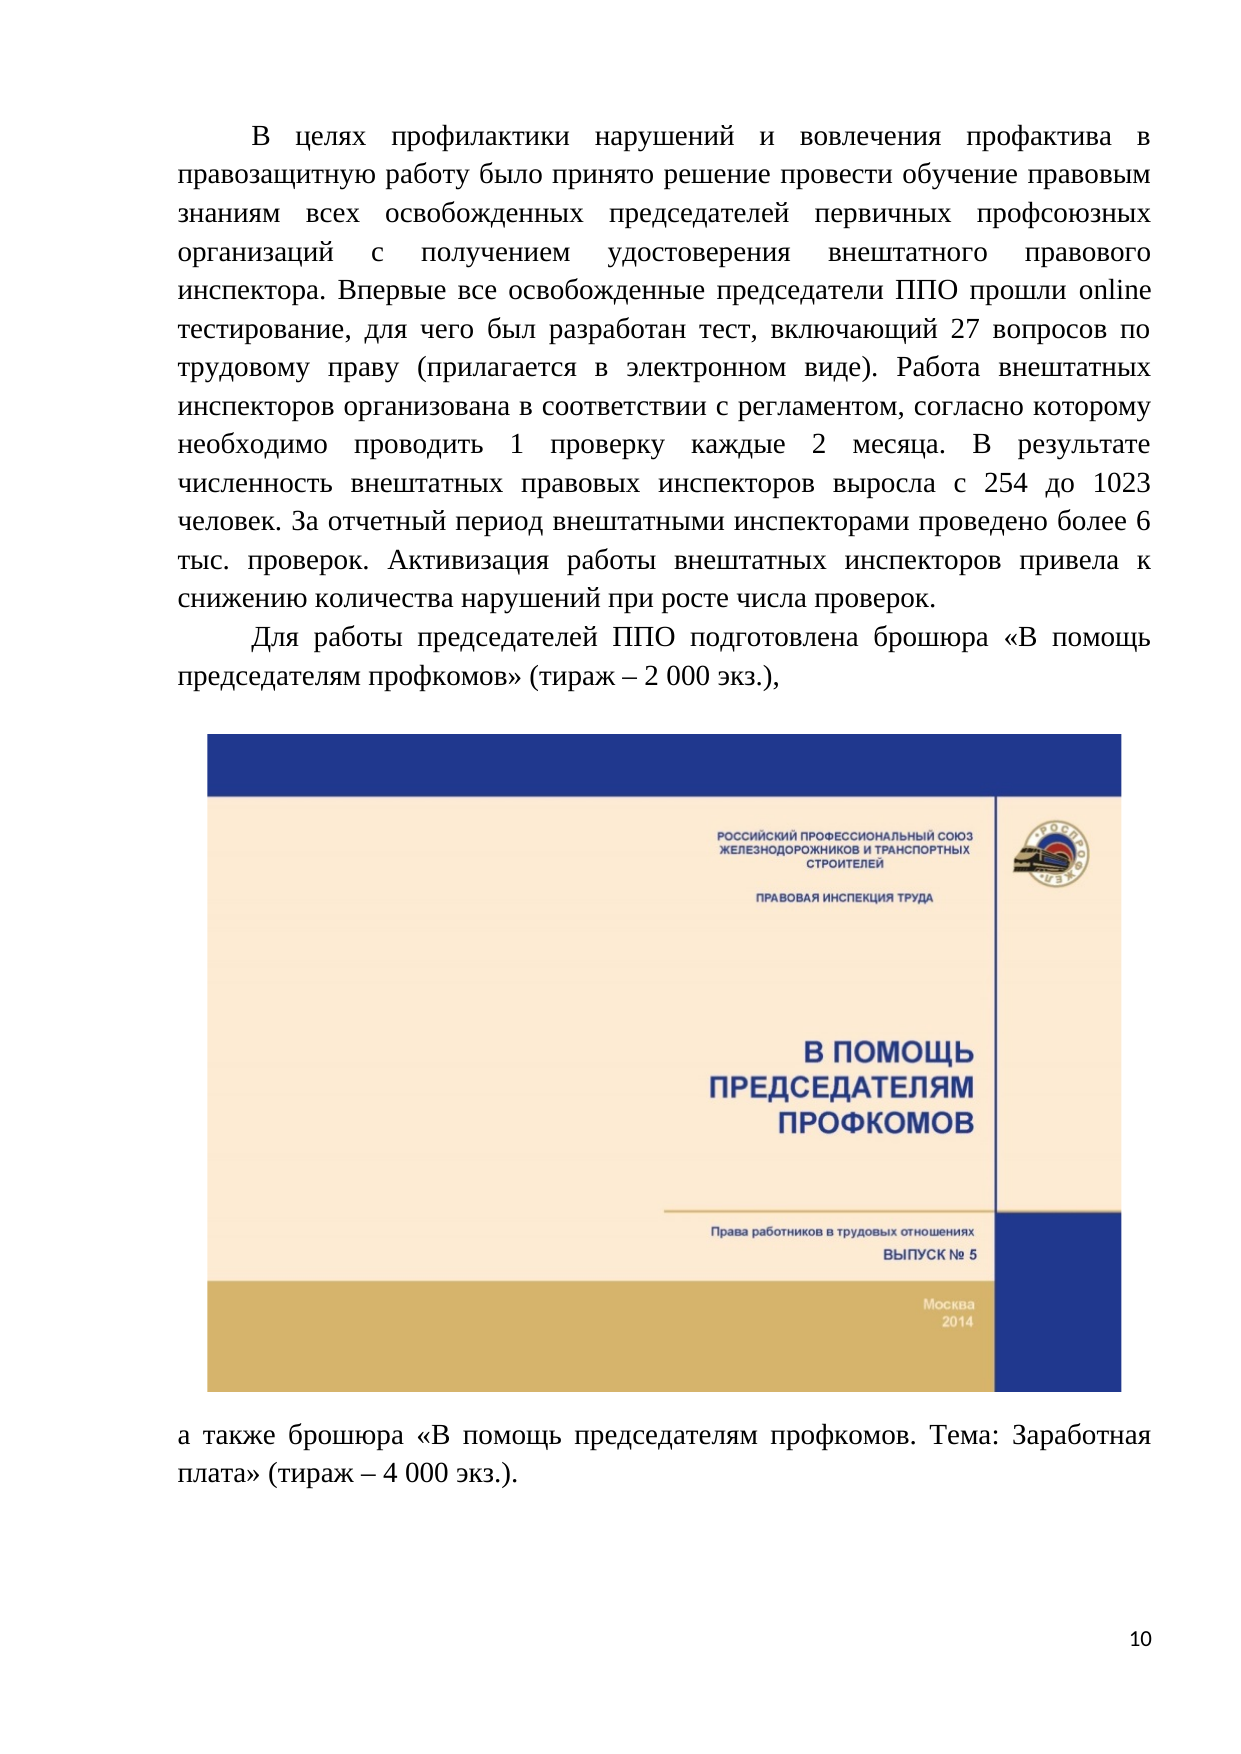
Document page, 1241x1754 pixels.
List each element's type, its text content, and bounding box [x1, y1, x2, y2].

text Для работы председателей ППО подготовлена брошюра «В помощь председателям профкомов» (тираж – 2 000 экз.), [177, 619, 1152, 691]
text В целях профилактики нарушений и вовлечения профактива в правозащитную работу было принято решение провести обучение правовым знаниям всех освобожденных председателей первичных профсоюзных организаций с получением удостоверения внештатного правового инспектора. Впервые все освобожденные председатели ППО прошли online тестирование, для чего был разработан тест, включающий 27 вопросов по трудовому праву (прилагается в электронном виде). Работа внештатных инспекторов организована в соответствии с регламентом, согласно которому необходимо проводить 1 проверку каждые 2 месяца. В результате численность внештатных правовых инспекторов выросла с 254 до 1023 человек. За отчетный период внештатными инспекторами проведено более 6 тыс. проверок. Активизация работы внештатных инспекторов привела к снижению количества нарушений при росте числа проверок. [177, 118, 1152, 614]
text а также брошюра «В помощь председателям профкомов. Тема: Заработная плата» (тираж – 4 000 экз.). [177, 1417, 1152, 1489]
picture [207, 734, 1122, 1392]
